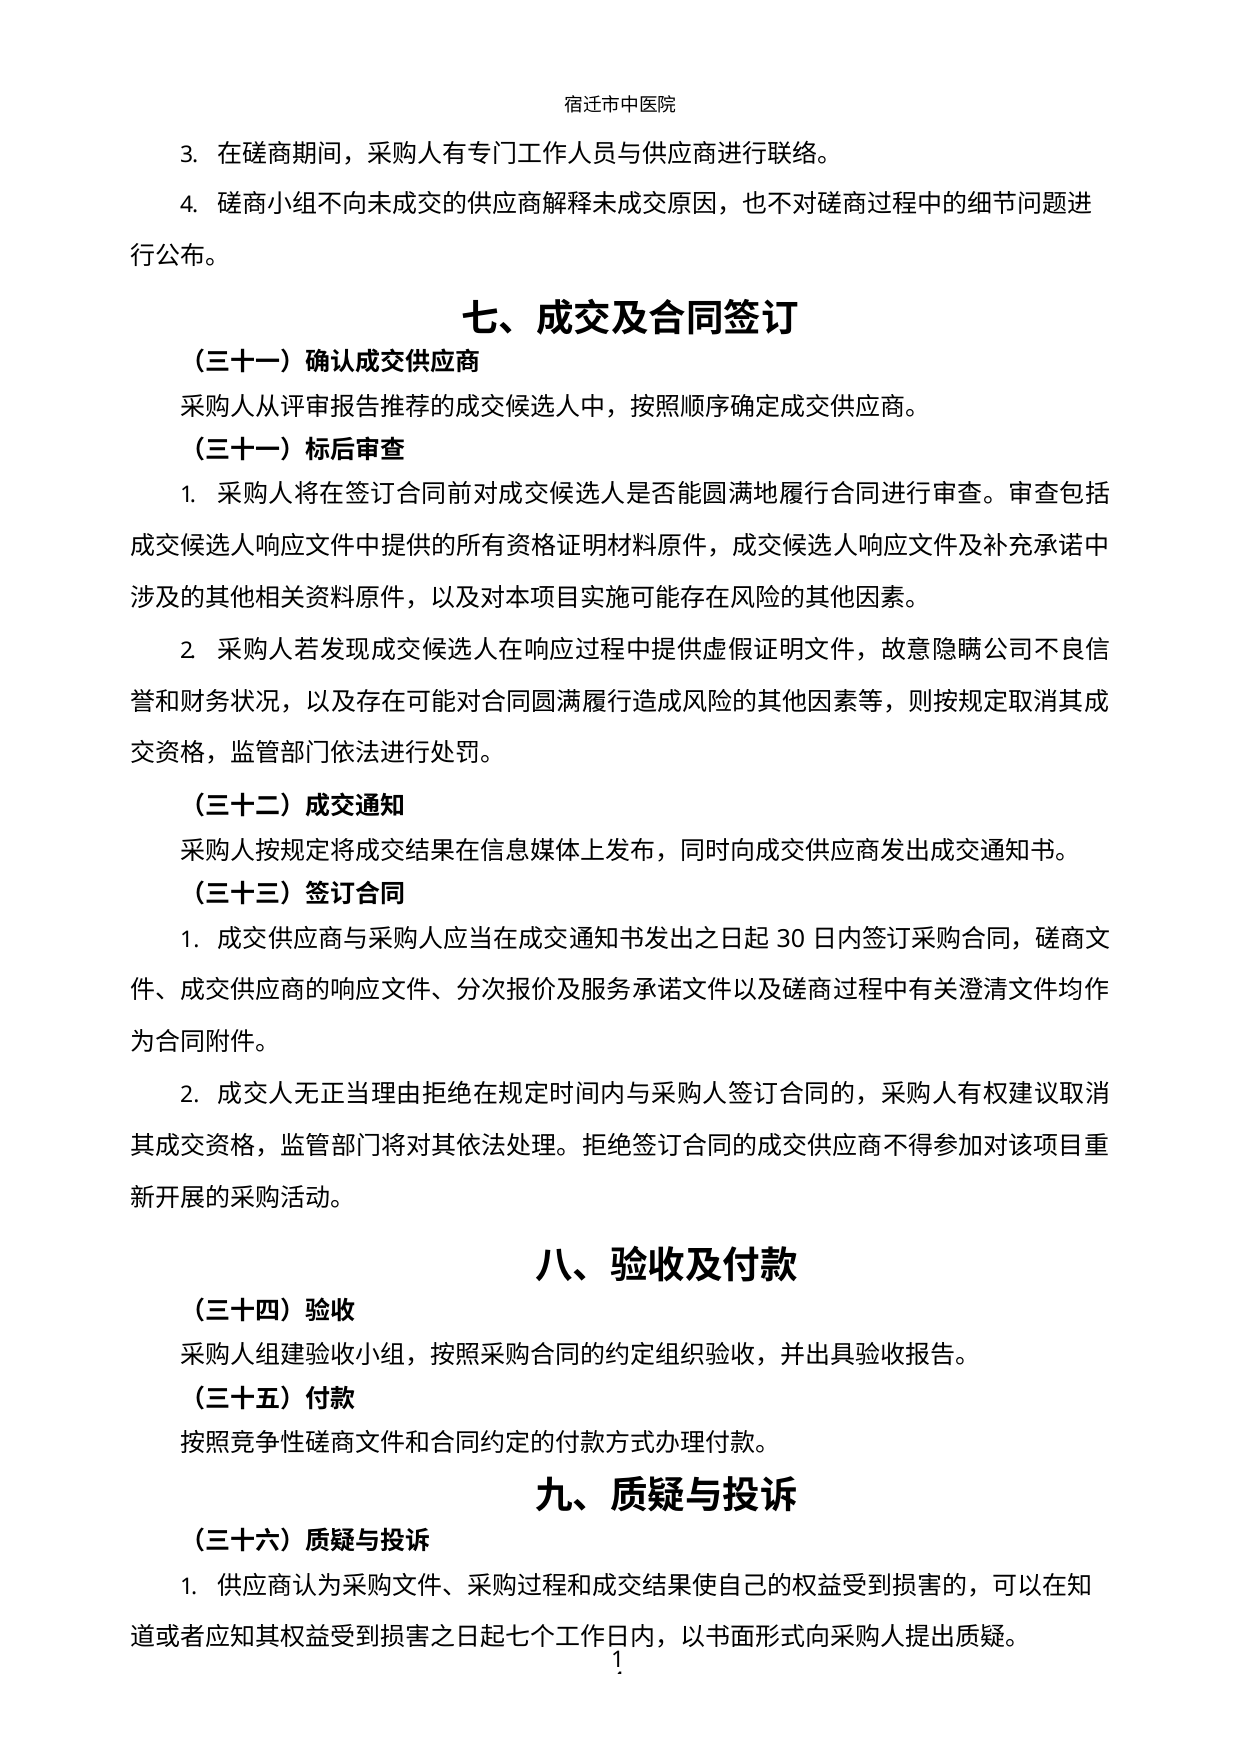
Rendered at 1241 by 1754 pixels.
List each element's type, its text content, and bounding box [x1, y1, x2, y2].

list 在磋商期间，采购人有专门工作人员与供应商进行联络。 [180, 133, 1153, 169]
list 采购人将在签订合同前对成交候选人是否能圆满地履行合同进行审查。审查包括成交候选人响应文件中提供的所有资格证明材料原件，成交候选人响应文件及补充承诺中涉及的其他相关资料原件，以及对本项目实施可能存在风险的其他因素。 [130, 474, 1111, 613]
list 采购人若发现成交候选人在响应过程中提供虚假证明文件，故意隐瞒公司不良信誉和财务状况，以及存在可能对合同圆满履行造成风险的其他因素等，则按规定取消其成交资格，监管部门依法进行处罚。 [130, 629, 1111, 769]
text 八、验收及付款 [180, 1229, 1153, 1291]
text （三十三）签订合同 [180, 874, 1153, 910]
list 供应商认为采购文件、采购过程和成交结果使自己的权益受到损害的，可以在知道或者应知其权益受到损害之日起七个工作日内，以书面形式向采购人提出质疑。 [130, 1565, 1111, 1653]
text （三十二）成交通知 [180, 784, 1153, 822]
text （三十四）验收 [180, 1291, 1153, 1327]
text 采购人按规定将成交结果在信息媒体上发布，同时向成交供应商发出成交通知书。 [180, 831, 1153, 867]
text （三十六）质疑与投诉 [180, 1521, 1153, 1557]
text 采购人组建验收小组，按照采购合同的约定组织验收，并出具验收报告。 [180, 1335, 1153, 1371]
text 采购人从评审报告推荐的成交候选人中，按照顺序确定成交供应商。 [180, 386, 1153, 422]
text 九、质疑与投诉 [180, 1459, 1153, 1521]
text 七、成交及合同签订 [106, 287, 1153, 342]
text （三十一）确认成交供应商 [180, 342, 1153, 378]
text （三十五）付款 [180, 1378, 1153, 1414]
text 按照竞争性磋商文件和合同约定的付款方式办理付款。 [180, 1423, 1153, 1459]
text （三十一）标后审查 [180, 429, 1153, 466]
list 成交人无正当理由拒绝在规定时间内与采购人签订合同的，采购人有权建议取消其成交资格，监管部门将对其依法处理。拒绝签订合同的成交供应商不得参加对该项目重新开展的采购活动。 [130, 1073, 1111, 1213]
list 磋商小组不向未成交的供应商解释未成交原因，也不对磋商过程中的细节问题进行公布。 [130, 183, 1111, 271]
list 成交供应商与采购人应当在成交通知书发出之日起 30 日内签订采购合同，磋商文件、成交供应商的响应文件、分次报价及服务承诺文件以及磋商过程中有关澄清文件均作为合同附件。 [130, 918, 1111, 1058]
